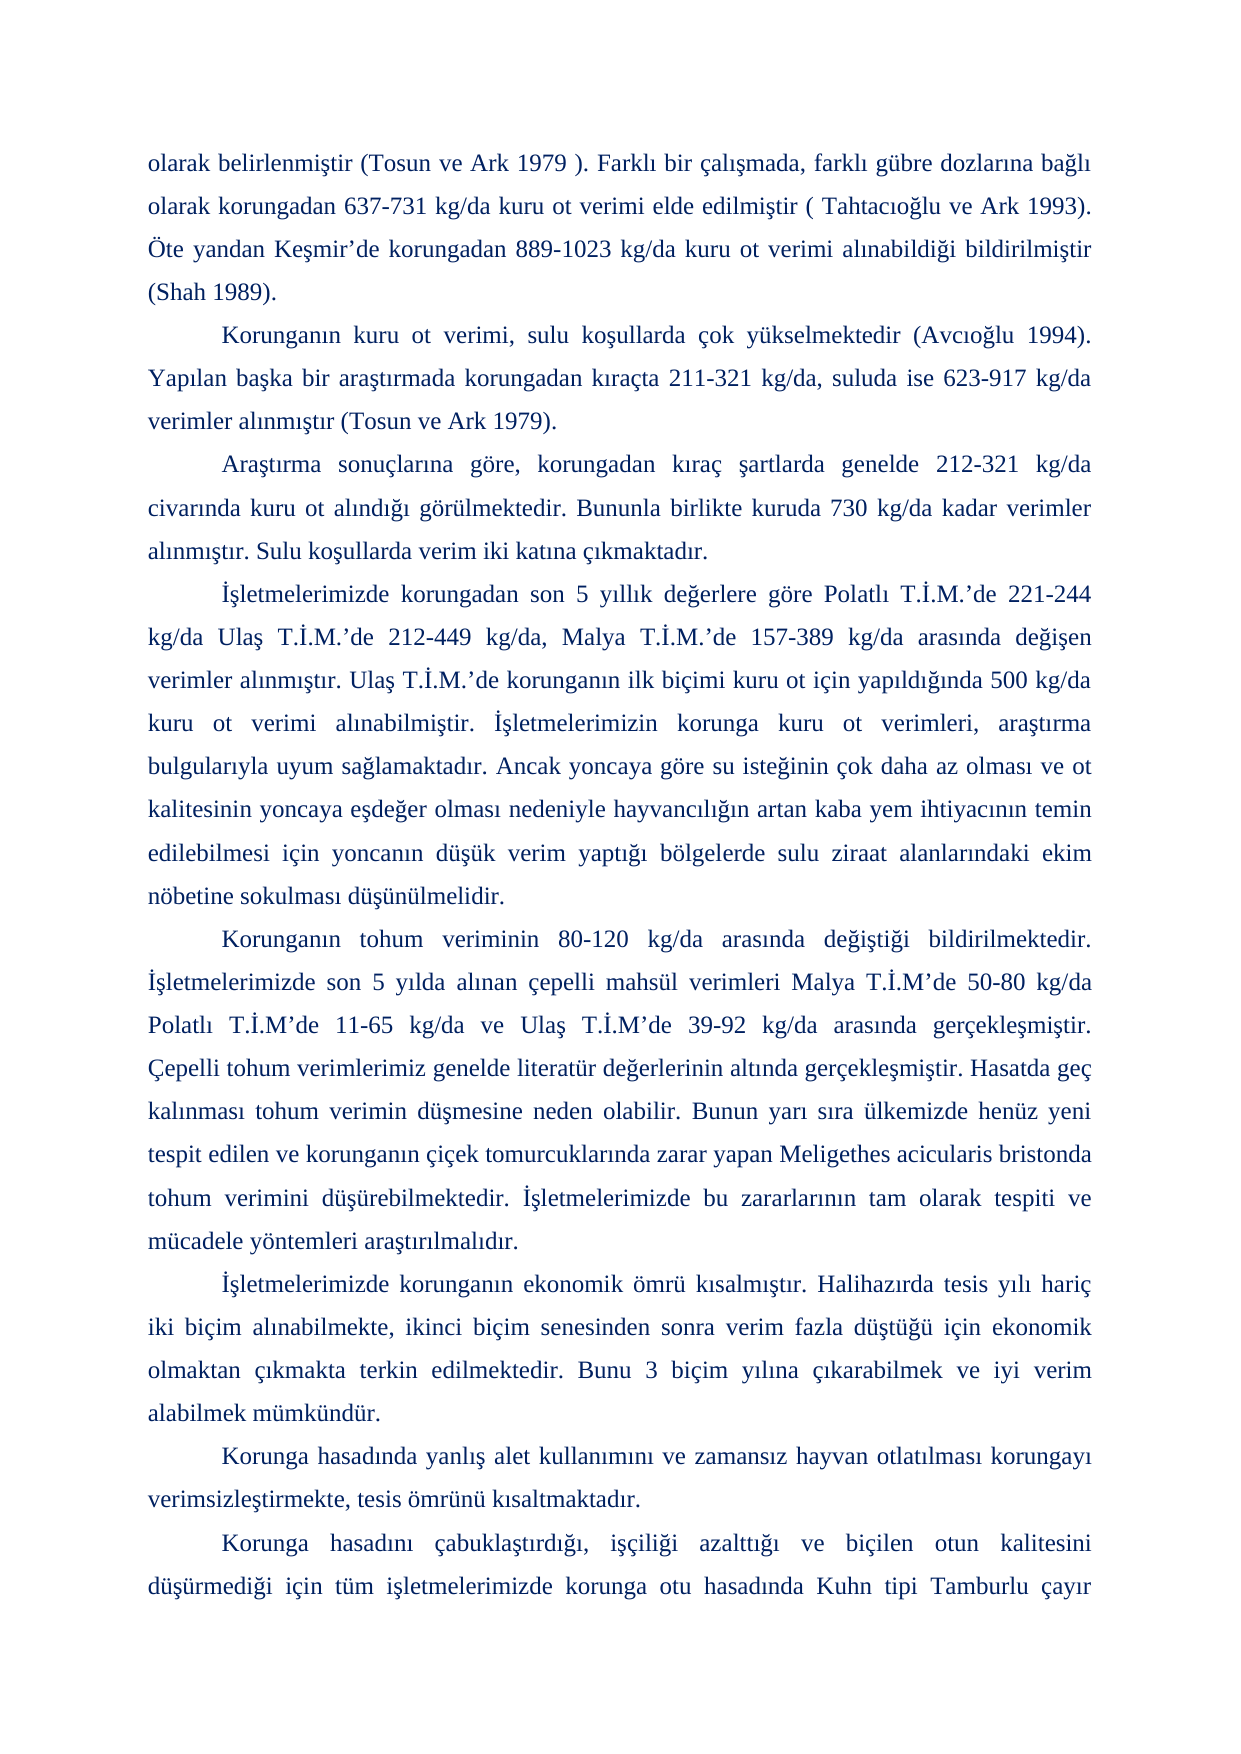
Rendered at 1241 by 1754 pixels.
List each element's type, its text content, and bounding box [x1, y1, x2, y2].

text Araştırma sonuçlarına göre, korungadan kıraç şartlarda genelde 212-321 kg/da civarında kuru ot alındığı görülmektedir. Bununla birlikte kuruda 730 kg/da kadar verimler alınmıştır. Sulu koşullarda verim iki katına çıkmaktadır. [148, 449, 1093, 564]
text İşletmelerimizde korunganın ekonomik ömrü kısalmıştır. Halihazırda tesis yılı hariç iki biçim alınabilmekte, ikinci biçim senesinden sonra verim fazla düştüğü için ekonomik olmaktan çıkmakta terkin edilmektedir. Bunu 3 biçim yılına çıkarabilmek ve iyi verim alabilmek mümkündür. [148, 1269, 1093, 1427]
text İşletmelerimizde korungadan son 5 yıllık değerlere göre Polatlı T.İ.M.’de 221-244 kg/da Ulaş T.İ.M.’de 212-449 kg/da, Malya T.İ.M.’de 157-389 kg/da arasında değişen verimler alınmıştır. Ulaş T.İ.M.’de korunganın ilk biçimi kuru ot için yapıldığında 500 kg/da kuru ot verimi alınabilmiştir. İşletmelerimizin korunga kuru ot verimleri, araştırma bulgularıyla uyum sağlamaktadır. Ancak yoncaya göre su isteğinin çok daha az olması ve ot kalitesinin yoncaya eşdeğer olması nedeniyle hayvancılığın artan kaba yem ihtiyacının temin edilebilmesi için yoncanın düşük verim yaptığı bölgelerde sulu ziraat alanlarındaki ekim nöbetine sokulması düşünülmelidir. [148, 579, 1093, 909]
text olarak belirlenmiştir (Tosun ve Ark 1979 ). Farklı bir çalışmada, farklı gübre dozlarına bağlı olarak korungadan 637-731 kg/da kuru ot verimi elde edilmiştir ( Tahtacıoğlu ve Ark 1993). Öte yandan Keşmir’de korungadan 889-1023 kg/da kuru ot verimi alınabildiği bildirilmiştir (Shah 1989). [148, 148, 1093, 306]
text Korunga hasadında yanlış alet kullanımını ve zamansız hayvan otlatılması korungayı verimsizleştirmekte, tesis ömrünü kısaltmaktadır. [148, 1441, 1093, 1513]
text Korunganın tohum veriminin 80-120 kg/da arasında değiştiği bildirilmektedir. İşletmelerimizde son 5 yılda alınan çepelli mahsül verimleri Malya T.İ.M’de 50-80 kg/da Polatlı T.İ.M’de 11-65 kg/da ve Ulaş T.İ.M’de 39-92 kg/da arasında gerçekleşmiştir. Çepelli tohum verimlerimiz genelde literatür değerlerinin altında gerçekleşmiştir. Hasatda geç kalınması tohum verimin düşmesine neden olabilir. Bunun yarı sıra ülkemizde henüz yeni tespit edilen ve korunganın çiçek tomurcuklarında zarar yapan Meligethes acicularis bristonda tohum verimini düşürebilmektedir. İşletmelerimizde bu zararlarının tam olarak tespiti ve mücadele yöntemleri araştırılmalıdır. [148, 924, 1093, 1254]
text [148, 1528, 1093, 1599]
text Korunganın kuru ot verimi, sulu koşullarda çok yükselmektedir (Avcıoğlu 1994). Yapılan başka bir araştırmada korungadan kıraçta 211-321 kg/da, suluda ise 623-917 kg/da verimler alınmıştır (Tosun ve Ark 1979). [148, 320, 1093, 435]
